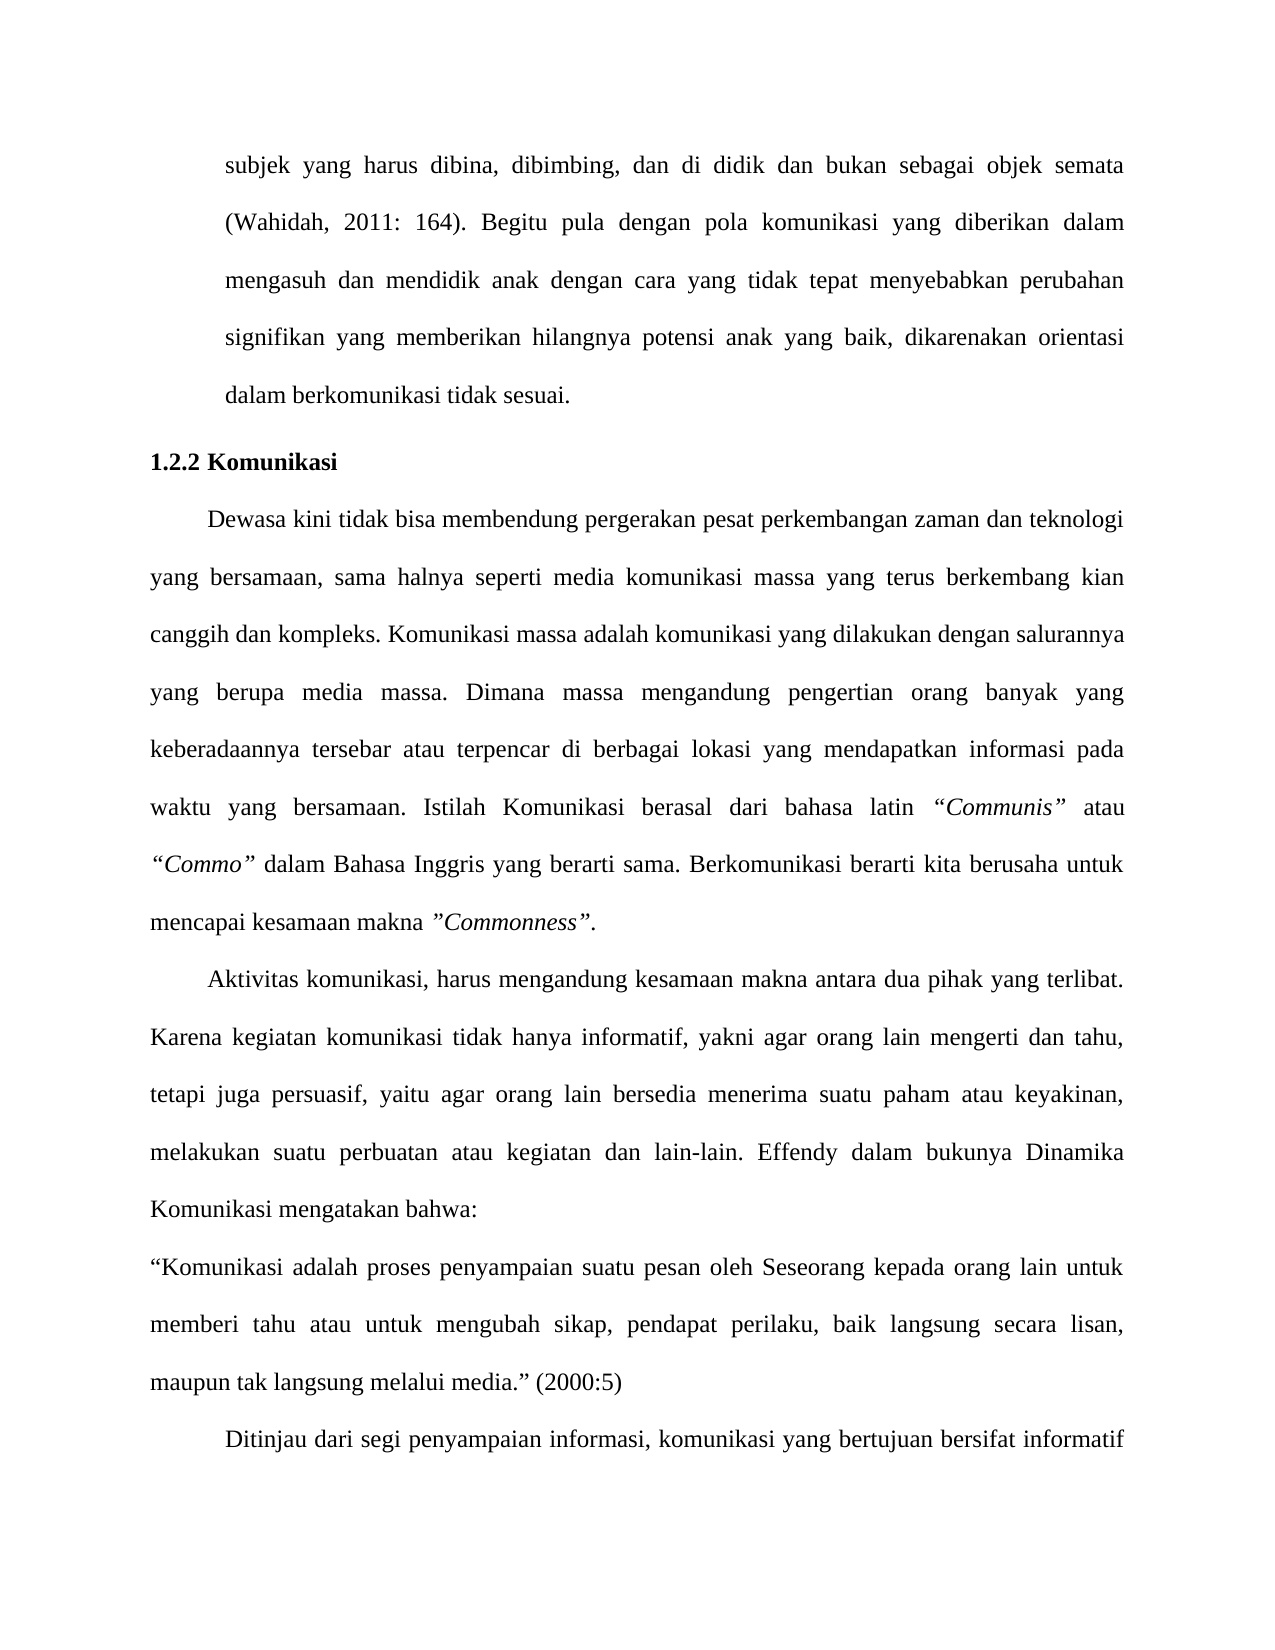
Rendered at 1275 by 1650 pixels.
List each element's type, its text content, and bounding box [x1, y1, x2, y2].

text Dewasa kini tidak bisa membendung pergerakan pesat perkembangan zaman dan teknologi yang bersamaan, sama halnya seperti media komunikasi massa yang terus berkembang kian canggih dan kompleks. Komunikasi massa adalah komunikasi yang dilakukan dengan salurannya yang berupa media massa. Dimana massa mengandung pengertian orang banyak yang keberadaannya tersebar atau terpencar di berbagai lokasi yang mendapatkan informasi pada waktu yang bersamaan. Istilah Komunikasi berasal dari bahasa latin “Communis” atau “Commo” dalam Bahasa Inggris yang berarti sama. Berkomunikasi berarti kita berusaha untuk mencapai kesamaan makna ”Commonness”. [150, 504, 1125, 935]
subtitle Komunikasi [150, 447, 1125, 475]
text “Komunikasi adalah proses penyampaian suatu pesan oleh Seseorang kepada orang lain untuk memberi tahu atau untuk mengubah sikap, pendapat perilaku, baik langsung secara lisan, maupun tak langsung melalui media.” (2000:5) [150, 1252, 1125, 1395]
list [225, 150, 1125, 409]
text Aktivitas komunikasi, harus mengandung kesamaan makna antara dua pihak yang terlibat. Karena kegiatan komunikasi tidak hanya informatif, yakni agar orang lain mengerti dan tahu, tetapi juga persuasif, yaitu agar orang lain bersedia menerima suatu paham atau keyakinan, melakukan suatu perbuatan atau kegiatan dan lain-lain. Effendy dalam bukunya Dinamika Komunikasi mengatakan bahwa: [150, 964, 1125, 1223]
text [150, 1424, 1125, 1453]
